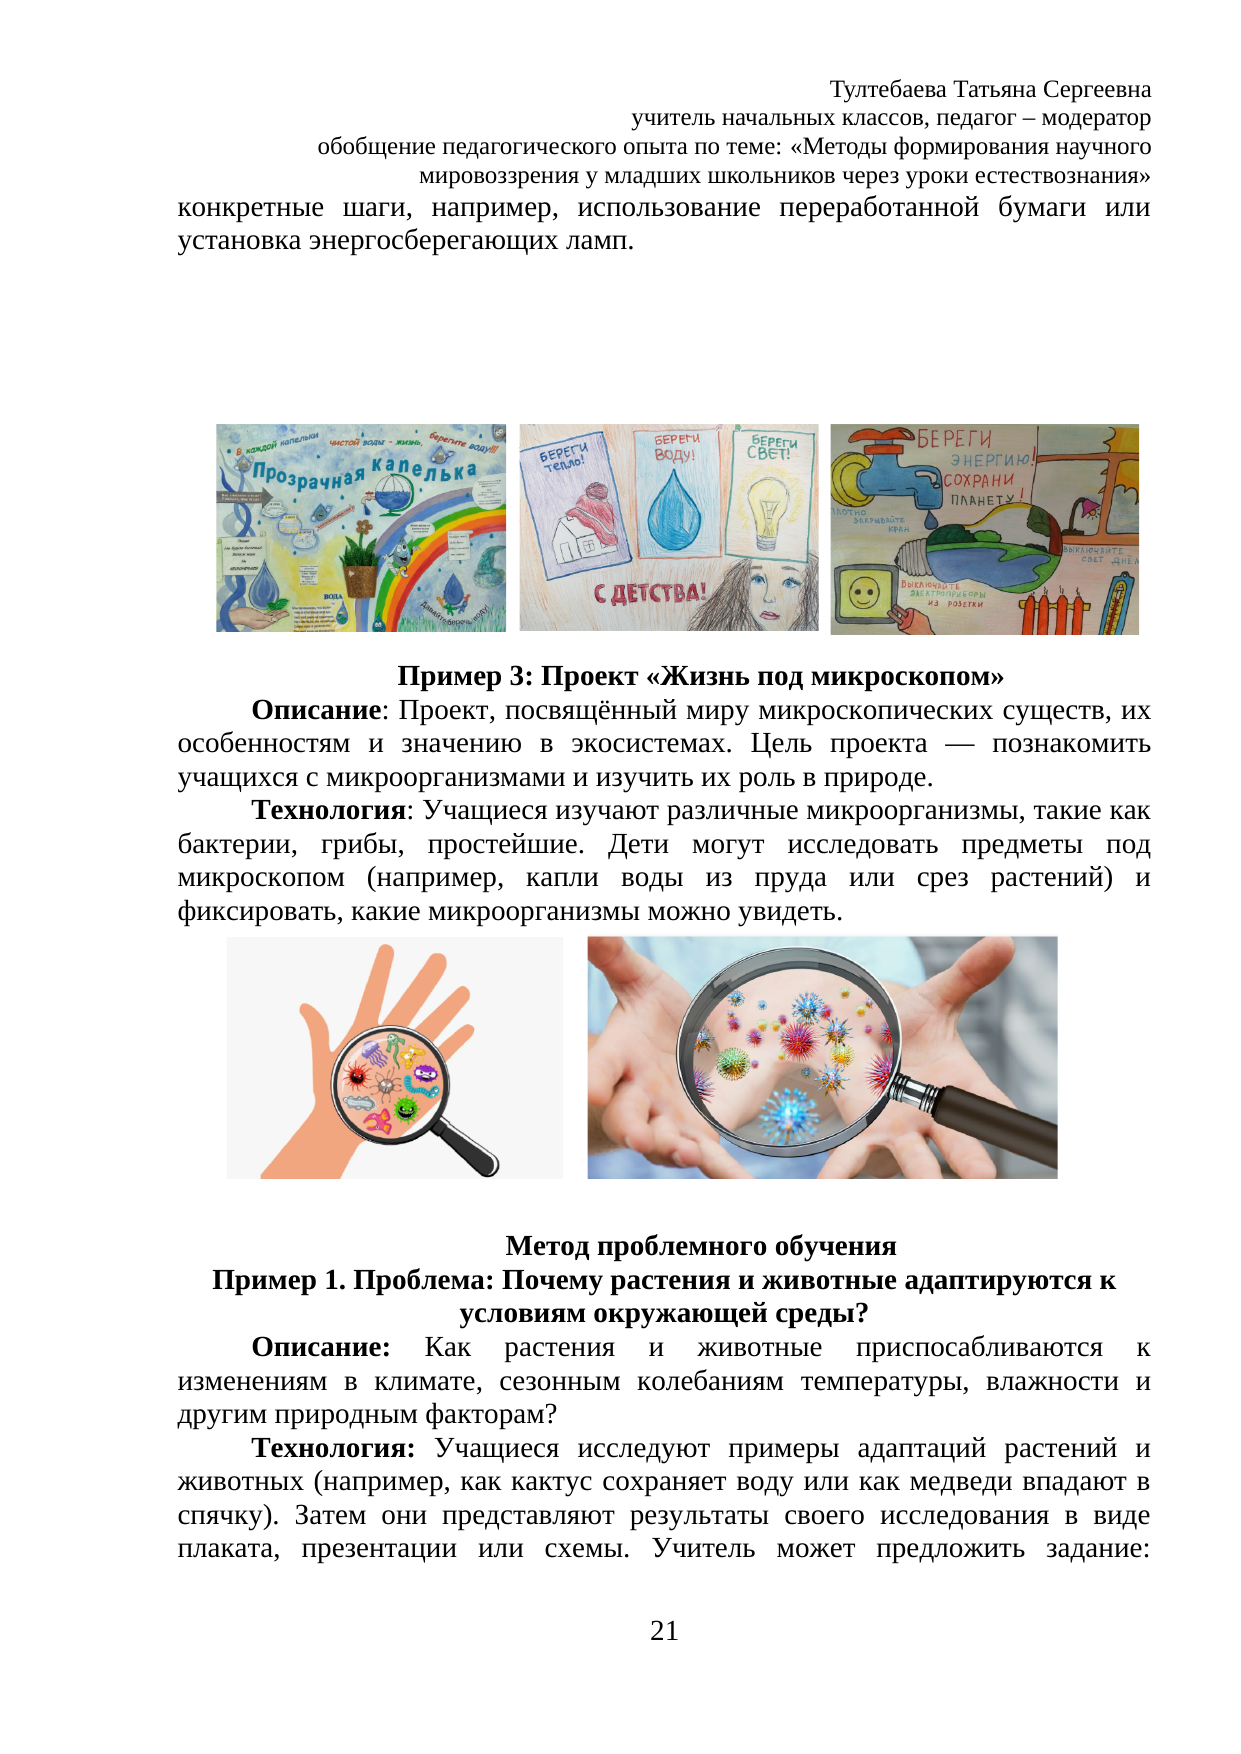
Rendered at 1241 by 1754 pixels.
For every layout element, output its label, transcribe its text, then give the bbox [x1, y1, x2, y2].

text Описание: Проект, посвящённый миру микроскопических существ, их особенностям и значению в экосистемах. Цель проекта — познакомить учащихся с микроорганизмами и изучить их роль в природе. [177, 692, 1152, 792]
text Технология: Учащиеся изучают различные микроорганизмы, такие как бактерии, грибы, простейшие. Дети могут исследовать предметы под микроскопом (например, капли воды из пруда или срез растений) и фиксировать, какие микроорганизмы можно увидеть. [177, 792, 1152, 927]
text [177, 1430, 1152, 1564]
picture [587, 934, 1058, 1179]
picture [518, 423, 823, 632]
text Описание: Как растения и животные приспосабливаются к изменениям в климате, сезонным колебаниям температуры, влажности и другим природным факторам? [177, 1329, 1152, 1430]
text Метод проблемного обучения [177, 1228, 1152, 1262]
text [177, 189, 1152, 256]
picture [225, 937, 567, 1182]
text Пример 1. Проблема: Почему растения и животные адаптируются к условиям окружающей среды? [177, 1262, 1152, 1329]
picture [215, 424, 508, 632]
picture [829, 424, 1143, 637]
